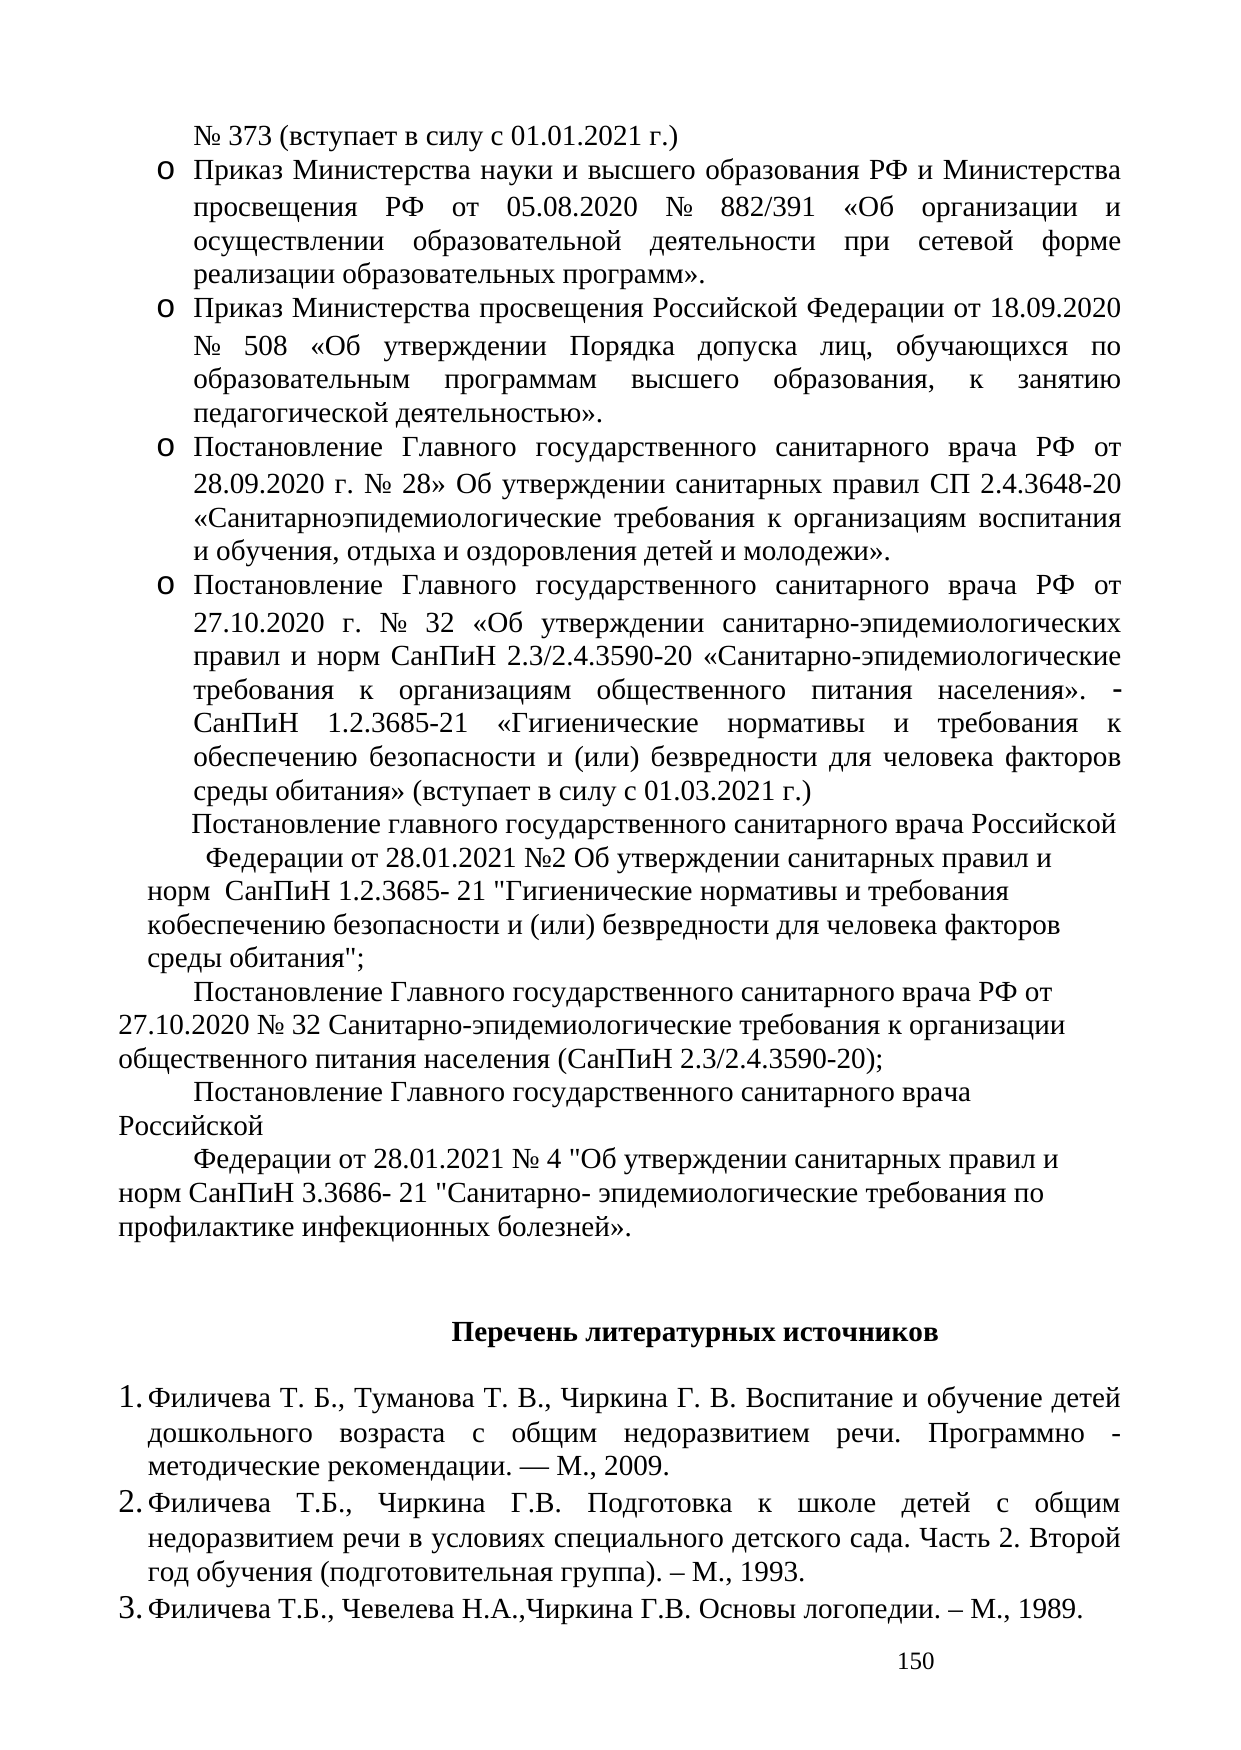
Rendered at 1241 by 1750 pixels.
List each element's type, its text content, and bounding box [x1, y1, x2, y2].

text Федерации от 28.01.2021 №2 Об утверждении санитарных правил и норм СанПиН 1.2.3685- 21 "Гигиенические нормативы и требования кобеспечению безопасности и (или) безвредности для человека факторов среды обитания"; [147, 840, 1122, 974]
list Постановление Главного государственного санитарного врача РФ от 27.10.2020 г. № 32 «Об утверждении санитарно-эпидемиологических правил и норм СанПиН 2.3/2.4.3590-20 «Санитарно-эпидемиологические требования к организациям общественного питания населения». СанПиН 1.2.3685-21 «Гигиенические нормативы и требования к обеспечению безопасности и (или) безвредности для человека факторов среды обитания» (вступает в силу с 01.03.2021 г.) [156, 567, 1122, 806]
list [156, 118, 1122, 152]
list Филичева Т.Б., Чиркина Г.В. Подготовка к школе детей с общим недоразвитием речи в условиях специального детского сада. Часть 2. Второй год обучения (подготовительная группа). – М., 1993. [118, 1482, 1122, 1587]
text Федерации от 28.01.2021 № 4 "Об утверждении санитарных правил и норм СанПиН 3.3686- 21 "Санитарно- эпидемиологические требования по профилактике инфекционных болезней». [118, 1142, 1122, 1242]
list Перечень литературных источников [193, 1314, 1122, 1348]
list Постановление Главного государственного санитарного врача РФ от 28.09.2020 г. № 28» Об утверждении санитарных правил СП 2.4.3648-20 «Санитарноэпидемиологические требования к организациям воспитания и обучения, отдыха и оздоровления детей и молодежи». [156, 428, 1122, 567]
list Приказ Министерства науки и высшего образования РФ и Министерства просвещения РФ от 05.08.2020 № 882/391 «Об организации и осуществлении образовательной деятельности при сетевой форме реализации образовательных программ». [156, 152, 1122, 290]
text Постановление Главного государственного санитарного врача РФ от 27.10.2020 № 32 Санитарно-эпидемиологические требования к организации общественного питания населения (СанПиН 2.3/2.4.3590-20); [118, 974, 1122, 1074]
list Филичева Т. Б., Туманова Т. В., Чиркина Г. В. Воспитание и обучение детей дошкольного возраста с общим недоразвитием речи. Программно - методические рекомендации. — М., 2009. [118, 1376, 1122, 1482]
list Филичева Т.Б., Чевелева Н.А.,Чиркина Г.В. Основы логопедии. – М., 1989. [118, 1587, 1122, 1626]
text Постановление Главного государственного санитарного врача Российской [118, 1074, 1122, 1142]
list Приказ Министерства просвещения Российской Федерации от 18.09.2020 № 508 «Об утверждении Порядка допуска лиц, обучающихся по образовательным программам высшего образования, к занятию педагогической деятельностью». [156, 290, 1122, 428]
text Постановление главного государственного санитарного врача Российской [118, 806, 1122, 840]
